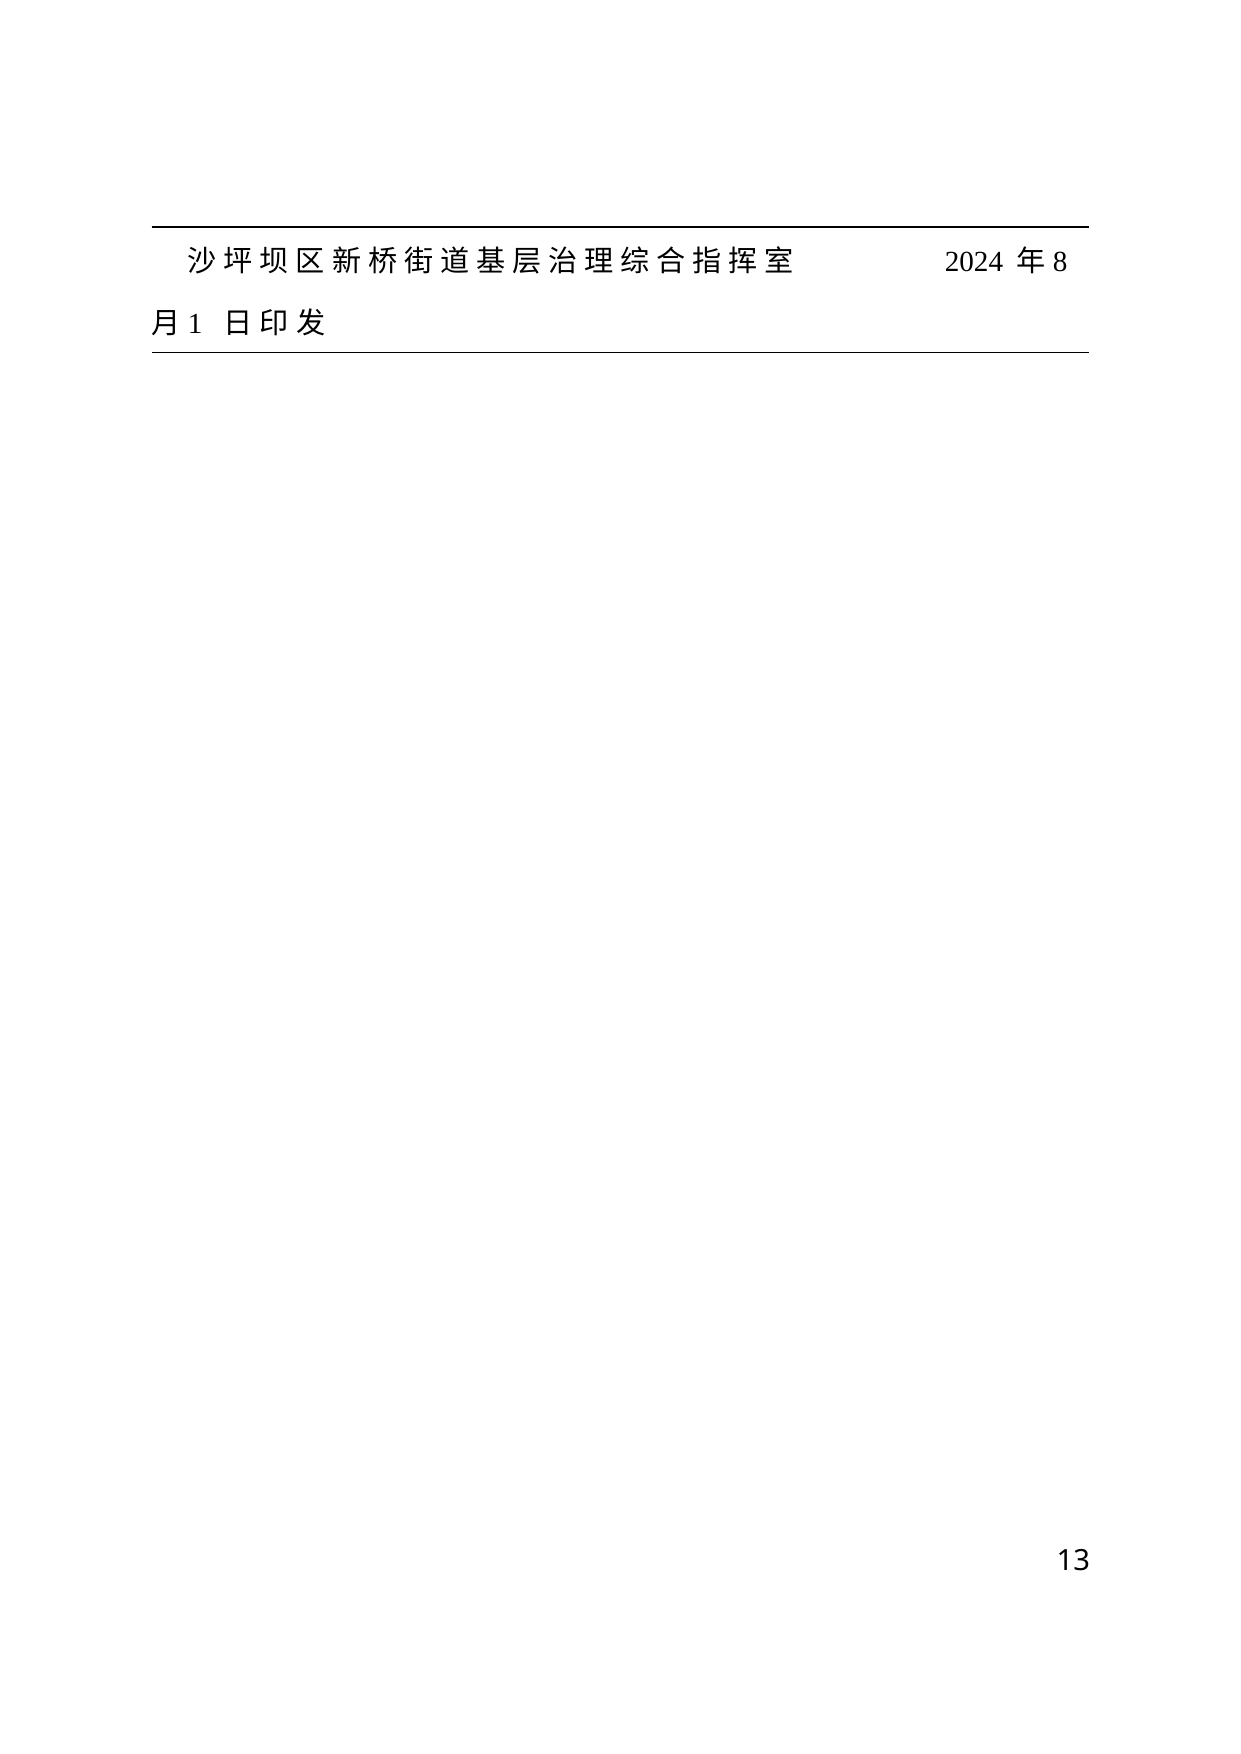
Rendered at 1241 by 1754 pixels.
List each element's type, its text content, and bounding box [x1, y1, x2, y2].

text 沙坪坝区新桥街道基层治理综合指挥室 2024年8月1日印发 [152, 228, 1089, 352]
